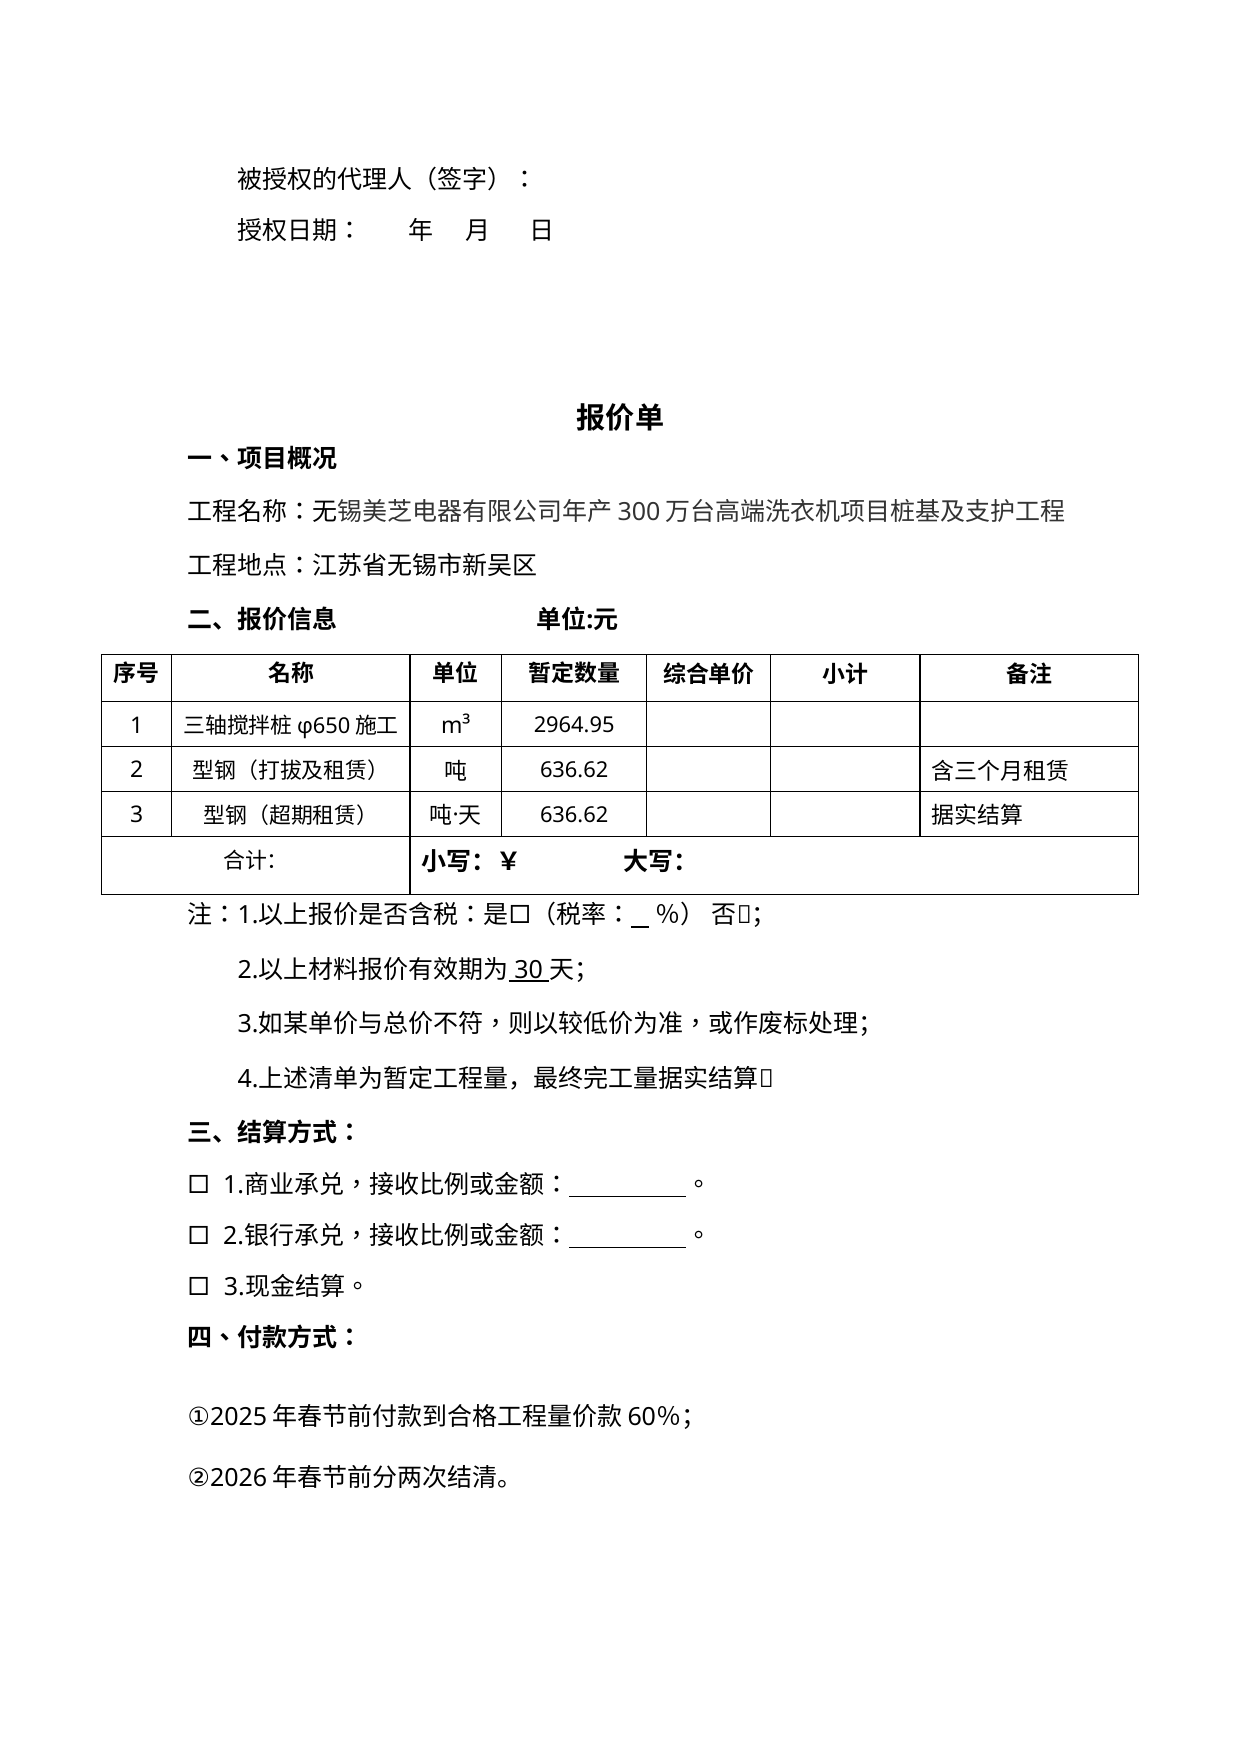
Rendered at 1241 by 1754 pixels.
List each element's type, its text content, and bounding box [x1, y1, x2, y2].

table_cell 1 [102, 702, 171, 746]
table_cell 含三个月租赁 [921, 747, 1138, 791]
text 3.如某单价与总价不符，则以较低价为准，或作废标处理； [187, 1004, 1053, 1040]
text ②2026年春节前分两次结清。 [187, 1457, 1053, 1493]
table_cell m³ [411, 702, 501, 746]
text 1.商业承兑，接收比例或金额： 。 [187, 1167, 1053, 1201]
table_cell [647, 792, 770, 836]
text 授权日期： 年 月 日 [187, 213, 1053, 247]
table_cell [647, 747, 770, 791]
text 3.现金结算。 [187, 1269, 1053, 1303]
text 注：1.以上报价是否含税：是（税率： ％） 否； [187, 895, 1053, 931]
text 工程名称：无锡美芝电器有限公司年产300万台高端洗衣机项目桩基及支护工程 [187, 491, 1150, 527]
table_cell [921, 702, 1138, 746]
table_cell 三轴搅拌桩φ650施工 [172, 702, 409, 746]
table_cell 636.62 [502, 747, 646, 791]
table_cell 吨·天 [411, 792, 501, 836]
text 4.上述清单为暂定工程量，最终完工量据实结算； [187, 1058, 1053, 1094]
text 工程地点：江苏省无锡市新吴区 [187, 546, 1053, 582]
table_cell [771, 747, 919, 791]
text 二、报价信息 单位:元 [187, 600, 1053, 636]
table_cell 636.62 [502, 792, 646, 836]
table_cell [647, 702, 770, 746]
table_header 单位 [411, 655, 501, 701]
table_cell 吨 [411, 747, 501, 791]
text 一、项目概况 [187, 440, 1053, 474]
text ①2025年春节前付款到合格工程量价款60％； [187, 1396, 1053, 1432]
text 2.银行承兑，接收比例或金额： 。 [187, 1218, 1053, 1252]
table_cell [771, 702, 919, 746]
text 报价单 [187, 382, 1053, 440]
table_cell 型钢（打拔及租赁） [172, 747, 409, 791]
table_cell 据实结算 [921, 792, 1138, 836]
table_cell 合计： [102, 837, 409, 894]
table_header 序号 [102, 655, 171, 701]
text 三、结算方式： [187, 1112, 1053, 1149]
table_cell 小写：￥ 大写： [411, 837, 1138, 894]
table_header 暂定数量 [502, 655, 646, 701]
text 被授权的代理人（签字）： [187, 162, 1053, 196]
table_header 名称 [172, 655, 409, 701]
table_cell 3 [102, 792, 171, 836]
table_header 小计 [771, 655, 919, 701]
text 2.以上材料报价有效期为 30 天； [187, 949, 1053, 986]
table_cell 2964.95 [502, 702, 646, 746]
table_cell [771, 792, 919, 836]
table_cell 2 [102, 747, 171, 791]
list 付款方式： [187, 1320, 1053, 1354]
table_cell 型钢（超期租赁） [172, 792, 409, 836]
table_header 备注 [921, 655, 1138, 701]
table_header 综合单价 [647, 655, 770, 701]
